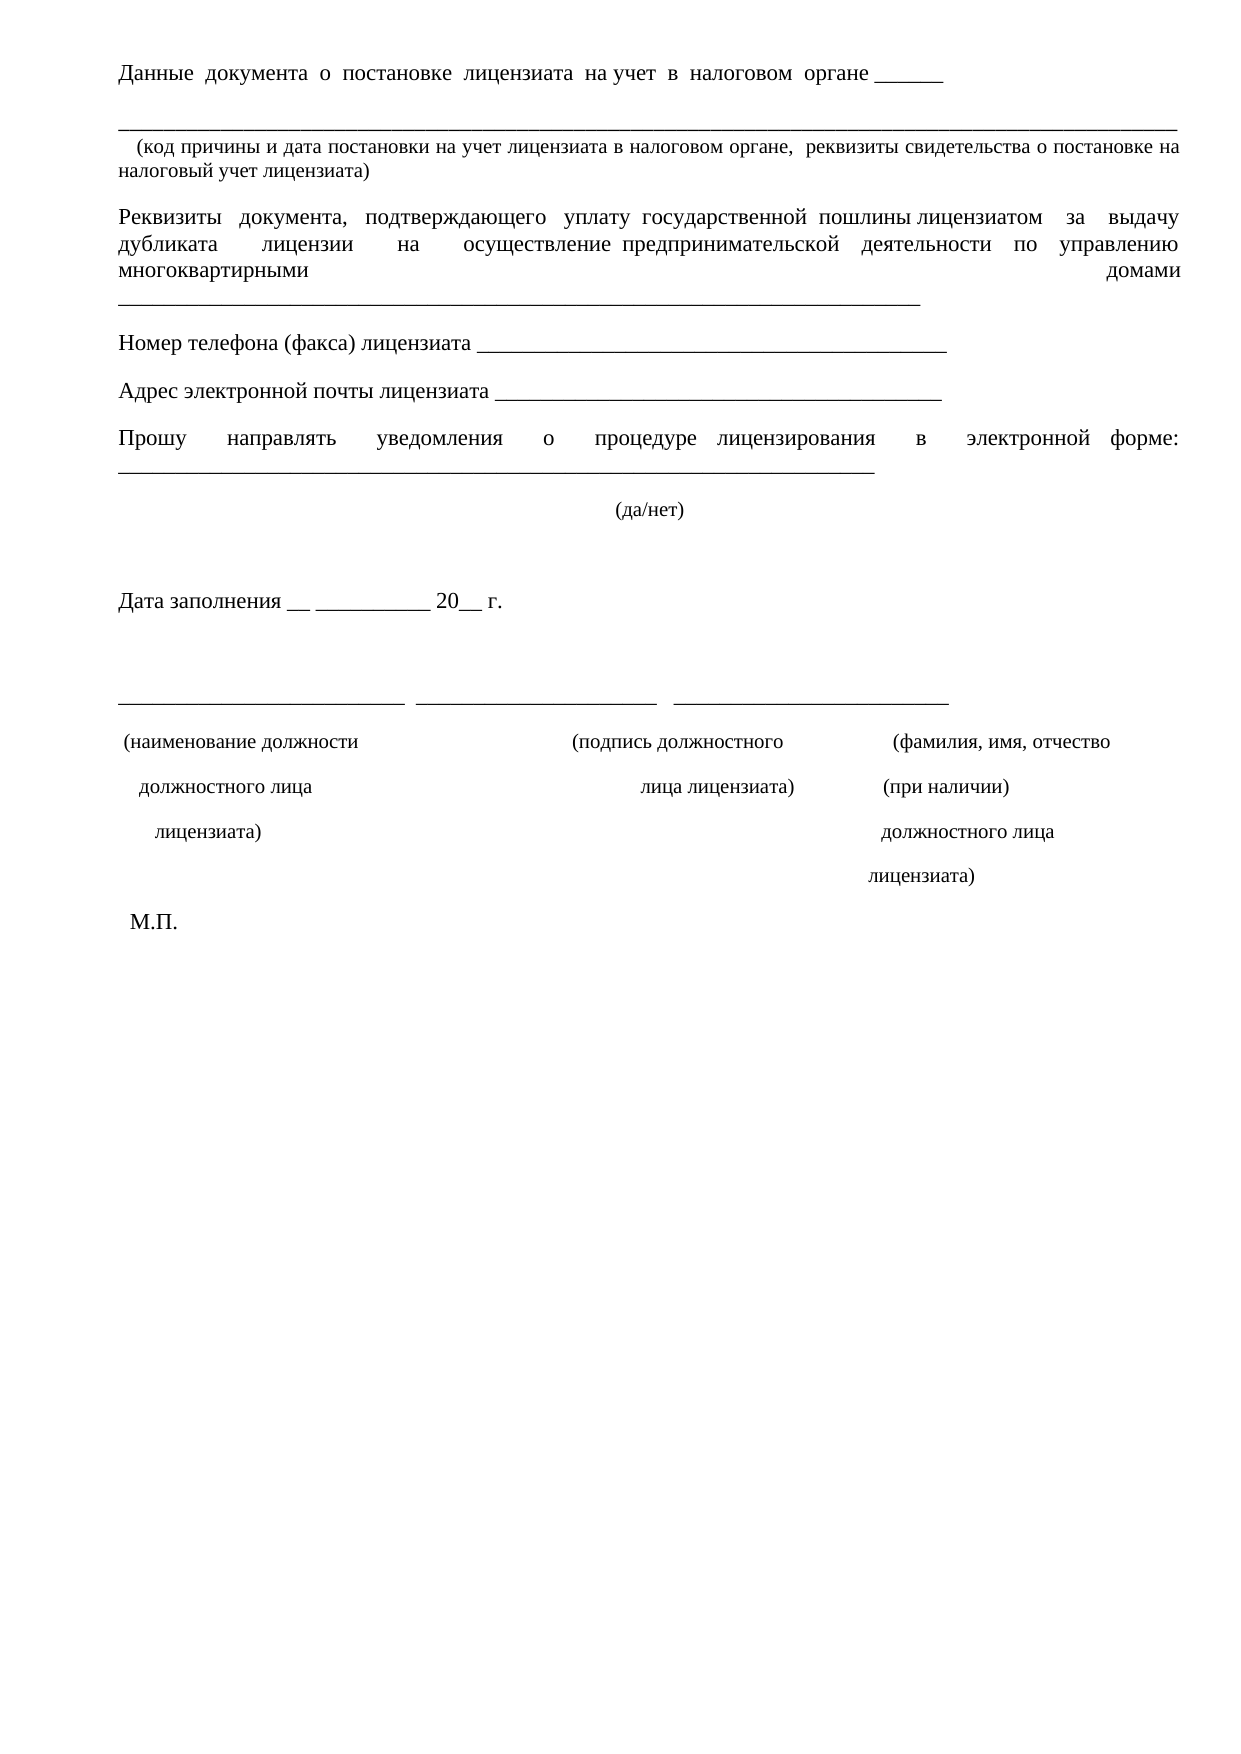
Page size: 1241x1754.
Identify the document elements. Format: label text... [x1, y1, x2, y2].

text Номер телефона (факса) лицензиата _________________________________________ [118, 329, 1181, 356]
text Дата заполнения __ __________ 20__ г. [118, 587, 1181, 613]
text _________________________ _____________________ ________________________ [118, 682, 1181, 708]
text _____________________________________________________________________________________________ [118, 106, 1181, 134]
text Прошу направлять уведомления о процедуре лицензирования в электронной форме: __________________________________________________________________ [118, 424, 1181, 477]
text (наименование должности (подпись должностного (фамилия, имя, отчество [118, 729, 1181, 753]
text лицензиата) [118, 863, 1181, 887]
text М.П. [118, 908, 1181, 935]
text (да/нет) [118, 497, 1181, 521]
text лицензиата) должностного лица [118, 818, 1181, 843]
text Данные документа о постановке лицензиата на учет в налоговом органе ______ [118, 59, 1181, 85]
text (код причины и дата постановки на учет лицензиата в налоговом органе, реквизиты свидетельства о постановке на налоговый учет лицензиата) [118, 134, 1181, 182]
text Реквизиты документа, подтверждающего уплату государственной пошлины лицензиатом за выдачу дубликата лицензии на осуществление предпринимательской деятельности по управлению многоквартирными домами ______________________________________________________________________ [118, 203, 1181, 309]
text Адрес электронной почты лицензиата _______________________________________ [118, 377, 1181, 403]
text должностного лица лица лицензиата) (при наличии) [118, 774, 1181, 798]
